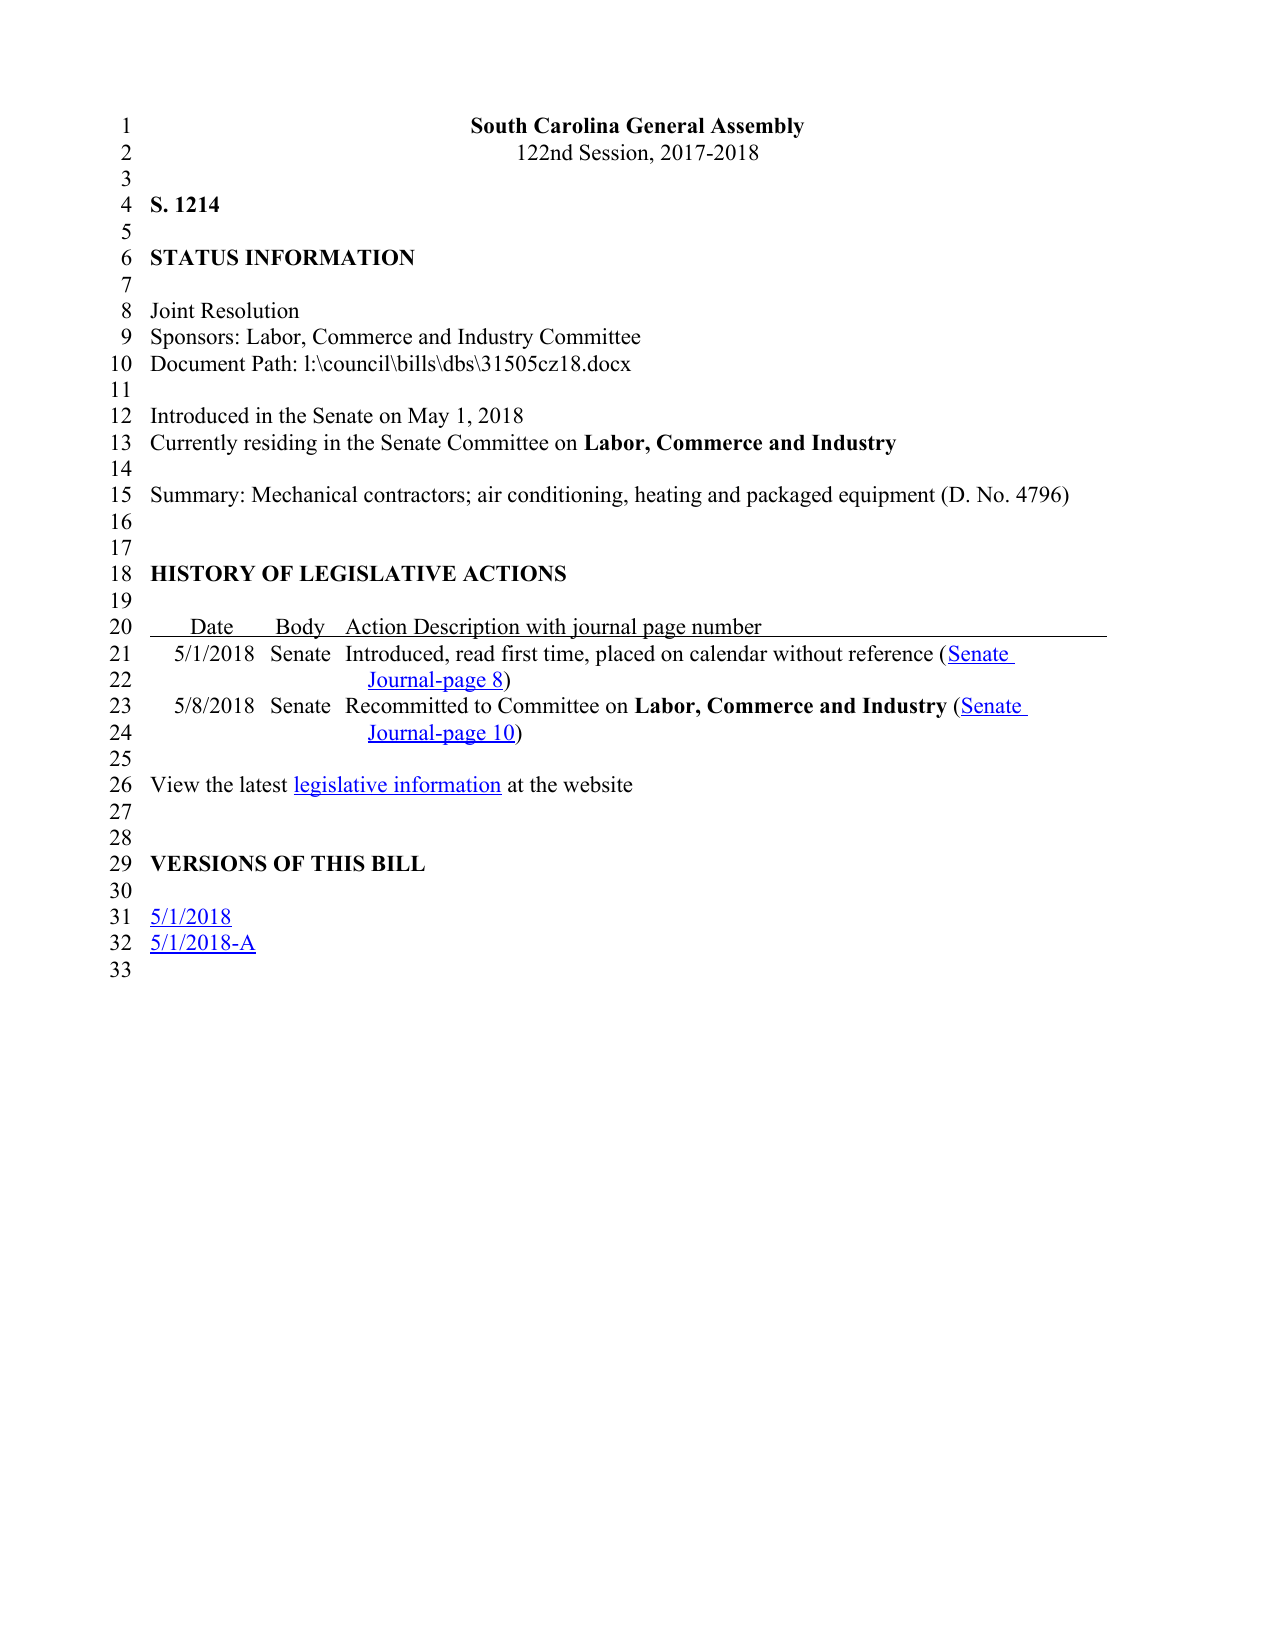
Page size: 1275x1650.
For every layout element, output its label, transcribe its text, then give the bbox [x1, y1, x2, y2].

text Sponsors: Labor, Commerce and Industry Committee [150, 323, 1125, 350]
text 5/1/2018 [150, 903, 1125, 929]
text Joint Resolution [150, 297, 1125, 323]
text 5/1/2018 Senate Introduced, read first time, placed on calendar without reference (Senate Journal-page 8) [150, 639, 1125, 692]
text View the latest legislative information at the website [150, 771, 1125, 798]
text S. 1214 [150, 192, 1125, 218]
text Introduced in the Senate on May 1, 2018 [150, 402, 1125, 429]
text Document Path: l:\council\bills\dbs\31505cz18.docx [150, 350, 1125, 376]
text Currently residing in the Senate Committee on Labor, Commerce and Industry [150, 429, 1125, 455]
text Date Body Action Description with journal page number [150, 613, 1125, 639]
text South Carolina General Assembly [150, 112, 1125, 139]
text STATUS INFORMATION [150, 244, 1125, 271]
text 122nd Session, 2017-2018 [150, 139, 1125, 165]
text VERSIONS OF THIS BILL [150, 850, 1125, 877]
text HISTORY OF LEGISLATIVE ACTIONS [150, 561, 1125, 587]
text 5/1/2018-A [150, 929, 1125, 956]
text 5/8/2018 Senate Recommitted to Committee on Labor, Commerce and Industry (Senate Journal-page 10) [150, 692, 1125, 745]
text Summary: Mechanical contractors; air conditioning, heating and packaged equipment (D. No. 4796) [150, 481, 1125, 508]
